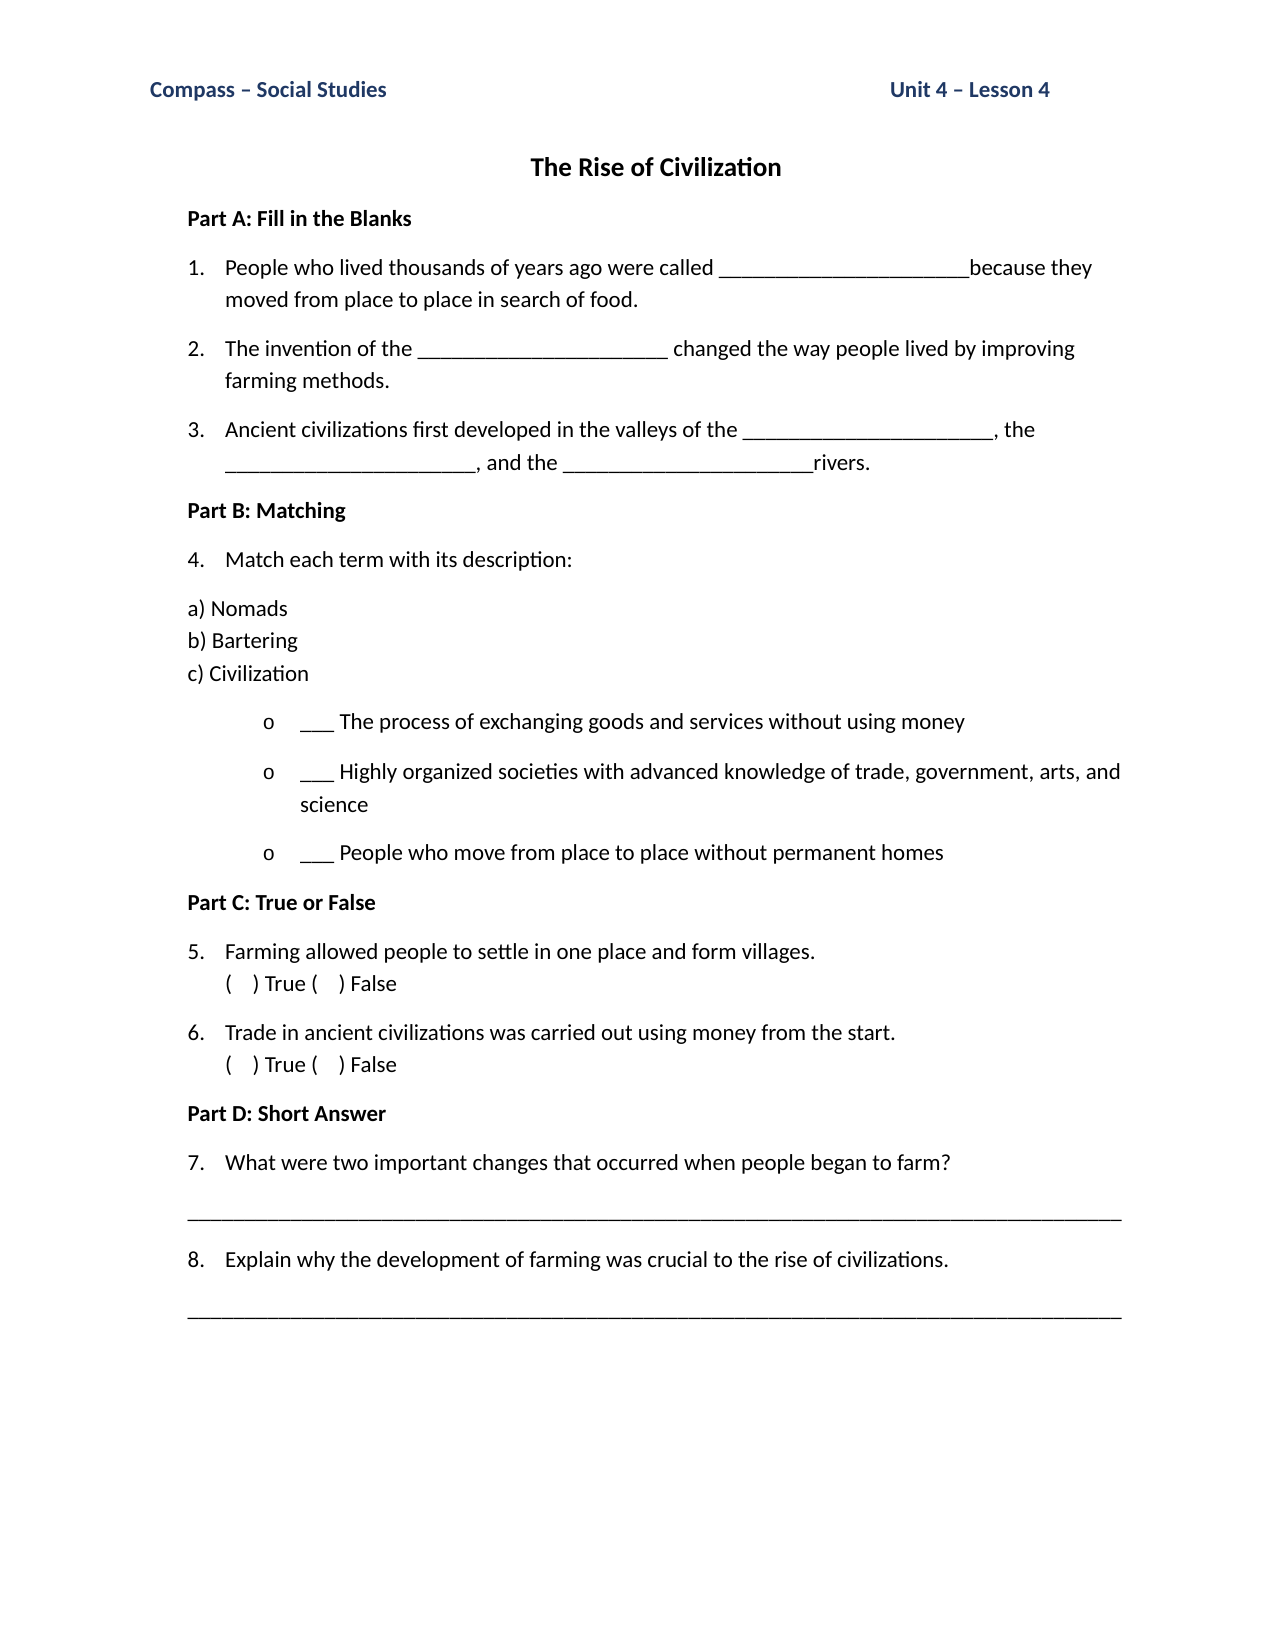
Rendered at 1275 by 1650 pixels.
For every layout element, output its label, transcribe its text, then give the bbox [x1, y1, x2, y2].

list Ancient civilizations first developed in the valleys of the ______________________, the ______________________, and the ______________________rivers. [187, 416, 1125, 476]
list ___ Highly organized societies with advanced knowledge of trade, government, arts, and science [262, 757, 1125, 818]
list People who lived thousands of years ago were called ______________________because they moved from place to place in search of food. [187, 253, 1125, 314]
text __________________________________________________________________________________ [187, 1294, 1125, 1322]
list Match each term with its description: [187, 545, 1125, 573]
text a) Nomads b) Bartering c) Civilization [187, 594, 1125, 687]
text The Rise of Civilization [187, 150, 1125, 183]
list What were two important changes that occurred when people began to farm? [187, 1148, 1125, 1176]
list Farming allowed people to settle in one place and form villages. ( ) True ( ) False [187, 937, 1125, 997]
text Part B: Matching [187, 497, 1125, 524]
list The invention of the ______________________ changed the way people lived by improving farming methods. [187, 334, 1125, 395]
list Trade in ancient civilizations was carried out using money from the start. ( ) True ( ) False [187, 1018, 1125, 1078]
text Part A: Fill in the Blanks [187, 204, 1125, 233]
text __________________________________________________________________________________ [187, 1197, 1125, 1225]
list Explain why the development of farming was crucial to the rise of civilizations. [187, 1246, 1125, 1273]
text Part D: Short Answer [187, 1099, 1125, 1127]
list ___ People who move from place to place without permanent homes [262, 838, 1125, 867]
list ___ The process of exchanging goods and services without using money [262, 707, 1125, 736]
text Part C: True or False [187, 888, 1125, 916]
